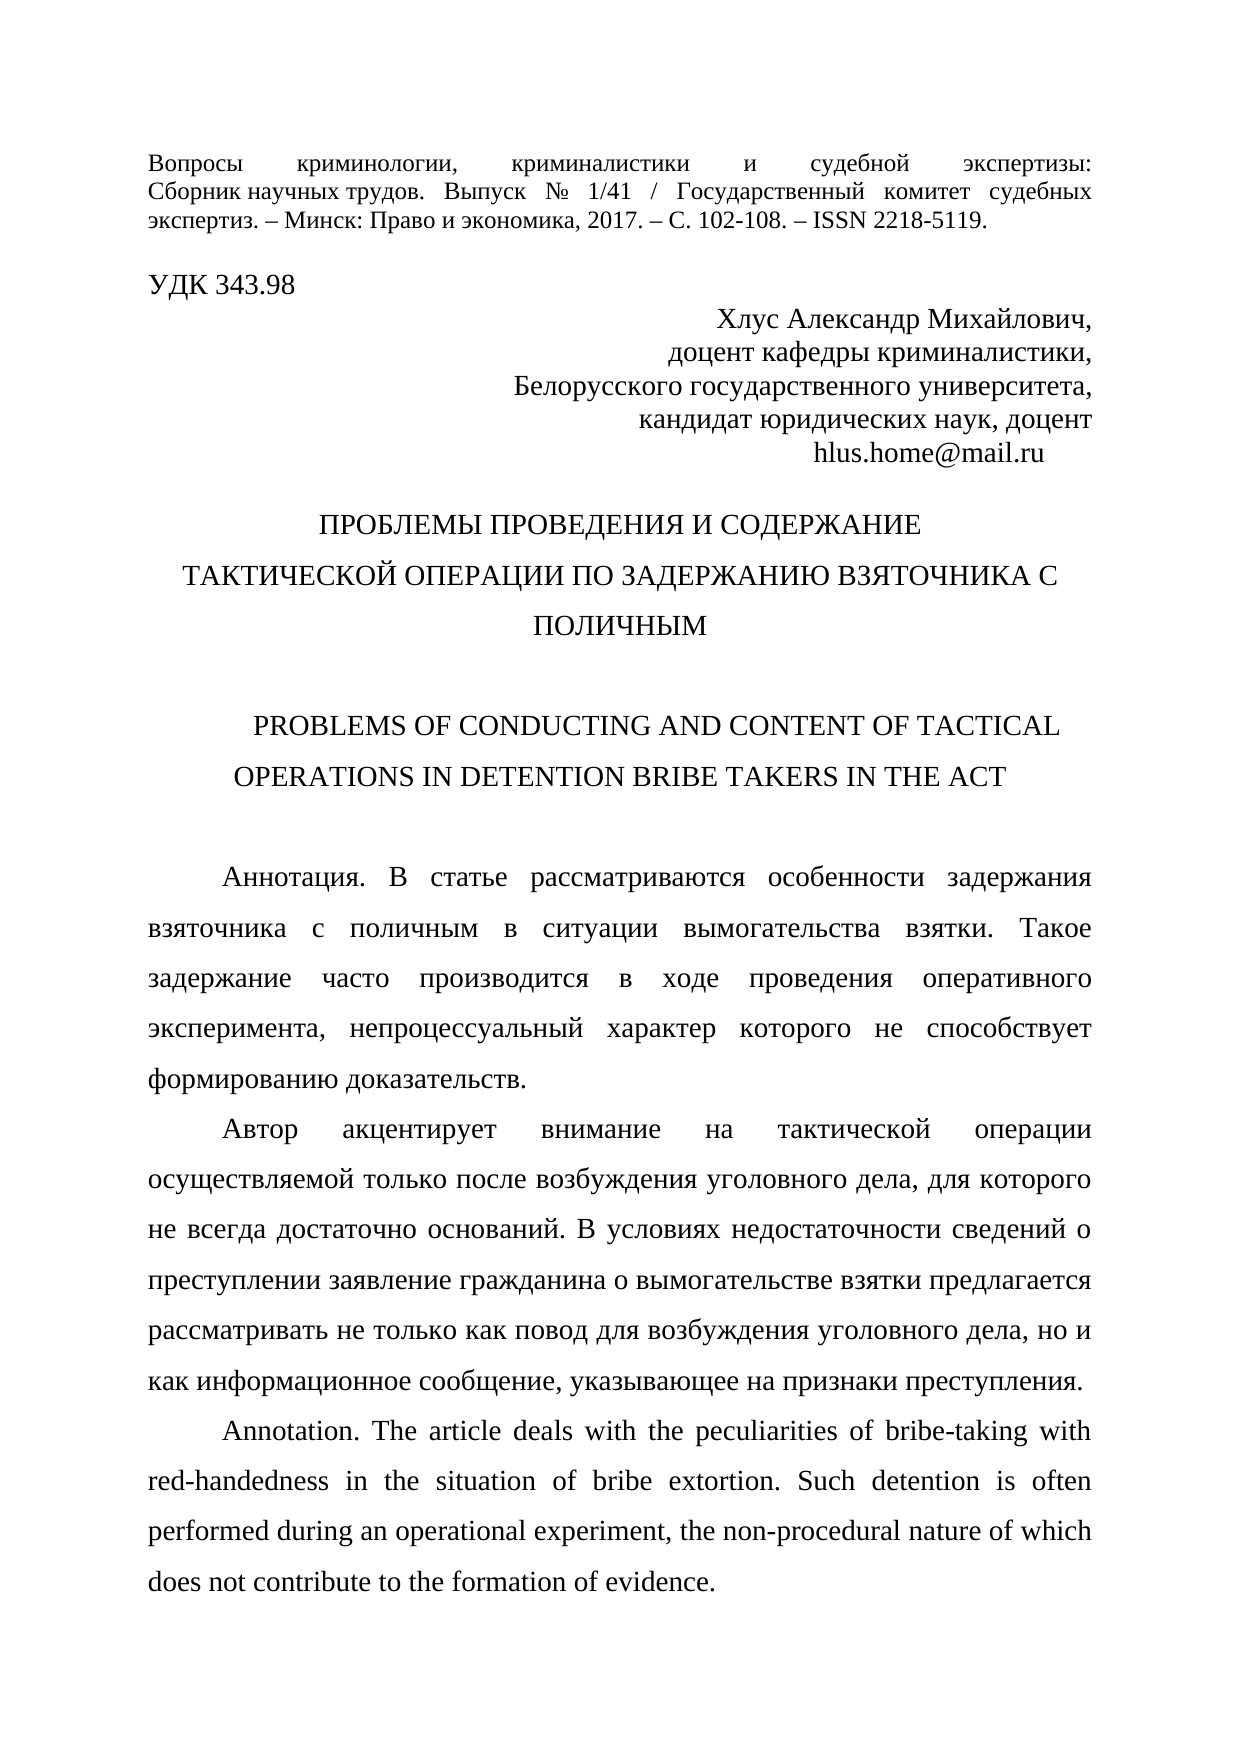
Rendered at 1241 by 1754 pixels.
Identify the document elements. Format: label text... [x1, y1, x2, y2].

list Белорусского государственного университета, [148, 368, 1092, 402]
list ТАКТИЧЕСКОЙ ОПЕРАЦИИ ПО ЗАДЕРЖАНИЮ ВЗЯТОЧНИКА С ПОЛИЧНЫМ [148, 558, 1092, 641]
list УДК 343.98 [148, 267, 1092, 301]
list ПРОБЛЕМЫ ПРОВЕДЕНИЯ И СОДЕРЖАНИЕ [148, 507, 1092, 541]
text hlus.home@mail.ru [148, 435, 1092, 469]
list кандидат юридических наук, доцент [148, 402, 1092, 435]
text Вопросы криминологии, криминалистики и судебной экспертизы: Сборник научных трудов. Выпуск № 1/41 / Государственный комитет судебных экспертиз. – Минск: Право и экономика, 2017. – С. 102-108. – ISSN 2218-5119. [148, 148, 1092, 234]
list PROBLEMS OF CONDUCTING AND CONTENT OF TACTICAL OPERATIONS IN DETENTION BRIBE TAKERS IN THE ACT [148, 708, 1092, 792]
list Аннотация. В статье рассматриваются особенности задержания взяточника с поличным в ситуации вымогательства взятки. Такое задержание часто производится в ходе проведения оперативного эксперимента, непроцессуальный характер которого не способствует формированию доказательств. [148, 859, 1092, 1094]
list Annotation. The article deals with the peculiarities of bribe-taking with red-handedness in the situation of bribe extortion. Such detention is often performed during an operational experiment, the non-procedural nature of which does not contribute to the formation of evidence. [148, 1413, 1092, 1597]
list Автор акцентирует внимание на тактической операции осуществляемой только после возбуждения уголовного дела, для которого не всегда достаточно оснований. В условиях недостаточности сведений о преступлении заявление гражданина о вымогательстве взятки предлагается рассматривать не только как повод для возбуждения уголовного дела, но и как информационное сообщение, указывающее на признаки преступления. [148, 1111, 1092, 1396]
list доцент кафедры криминалистики, [148, 334, 1092, 368]
list Хлус Александр Михайлович, [148, 301, 1092, 334]
